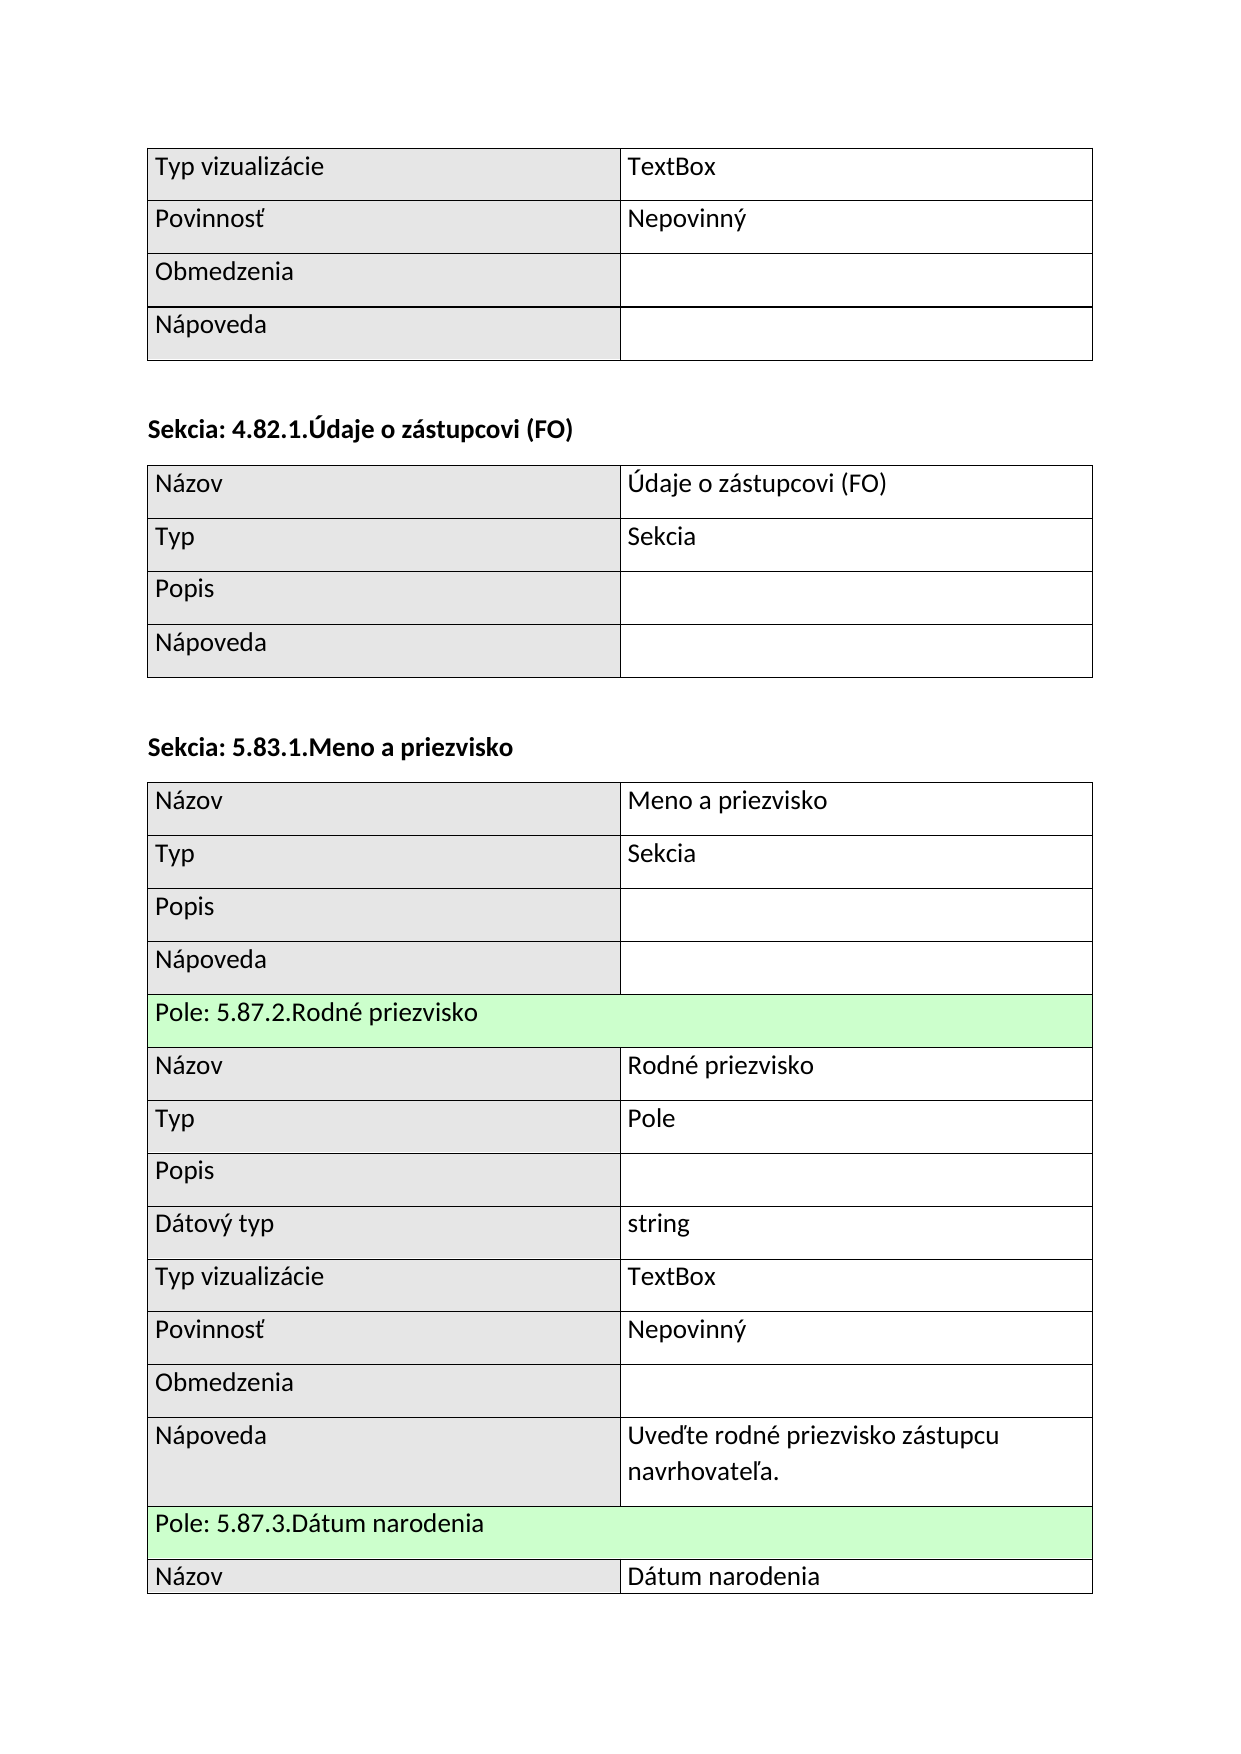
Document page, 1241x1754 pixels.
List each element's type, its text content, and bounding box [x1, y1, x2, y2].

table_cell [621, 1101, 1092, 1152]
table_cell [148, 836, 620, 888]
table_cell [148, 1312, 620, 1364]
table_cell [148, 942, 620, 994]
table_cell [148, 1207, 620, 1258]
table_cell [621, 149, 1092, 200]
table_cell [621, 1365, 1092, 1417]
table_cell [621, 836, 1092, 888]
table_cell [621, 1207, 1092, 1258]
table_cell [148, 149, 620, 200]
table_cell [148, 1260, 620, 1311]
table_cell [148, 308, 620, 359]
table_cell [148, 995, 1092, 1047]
text Sekcia: 5.83.1.Meno a priezvisko [148, 730, 1093, 763]
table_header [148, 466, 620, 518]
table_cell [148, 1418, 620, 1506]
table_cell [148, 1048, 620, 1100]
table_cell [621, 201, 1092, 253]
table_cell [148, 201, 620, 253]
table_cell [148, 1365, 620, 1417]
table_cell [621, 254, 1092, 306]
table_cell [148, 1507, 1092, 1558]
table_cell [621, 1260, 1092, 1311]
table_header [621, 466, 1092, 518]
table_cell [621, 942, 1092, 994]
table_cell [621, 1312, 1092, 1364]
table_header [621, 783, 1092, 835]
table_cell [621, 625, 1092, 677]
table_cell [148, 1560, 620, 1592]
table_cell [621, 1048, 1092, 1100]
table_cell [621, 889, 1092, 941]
text Sekcia: 4.82.1.Údaje o zástupcovi (FO) [148, 413, 1093, 446]
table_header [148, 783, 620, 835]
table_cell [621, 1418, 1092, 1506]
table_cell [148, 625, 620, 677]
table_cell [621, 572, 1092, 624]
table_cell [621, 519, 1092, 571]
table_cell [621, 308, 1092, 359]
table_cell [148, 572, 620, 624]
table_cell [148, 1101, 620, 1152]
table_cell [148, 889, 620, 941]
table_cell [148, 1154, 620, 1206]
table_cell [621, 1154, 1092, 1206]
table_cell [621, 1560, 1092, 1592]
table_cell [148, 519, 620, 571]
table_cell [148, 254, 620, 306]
